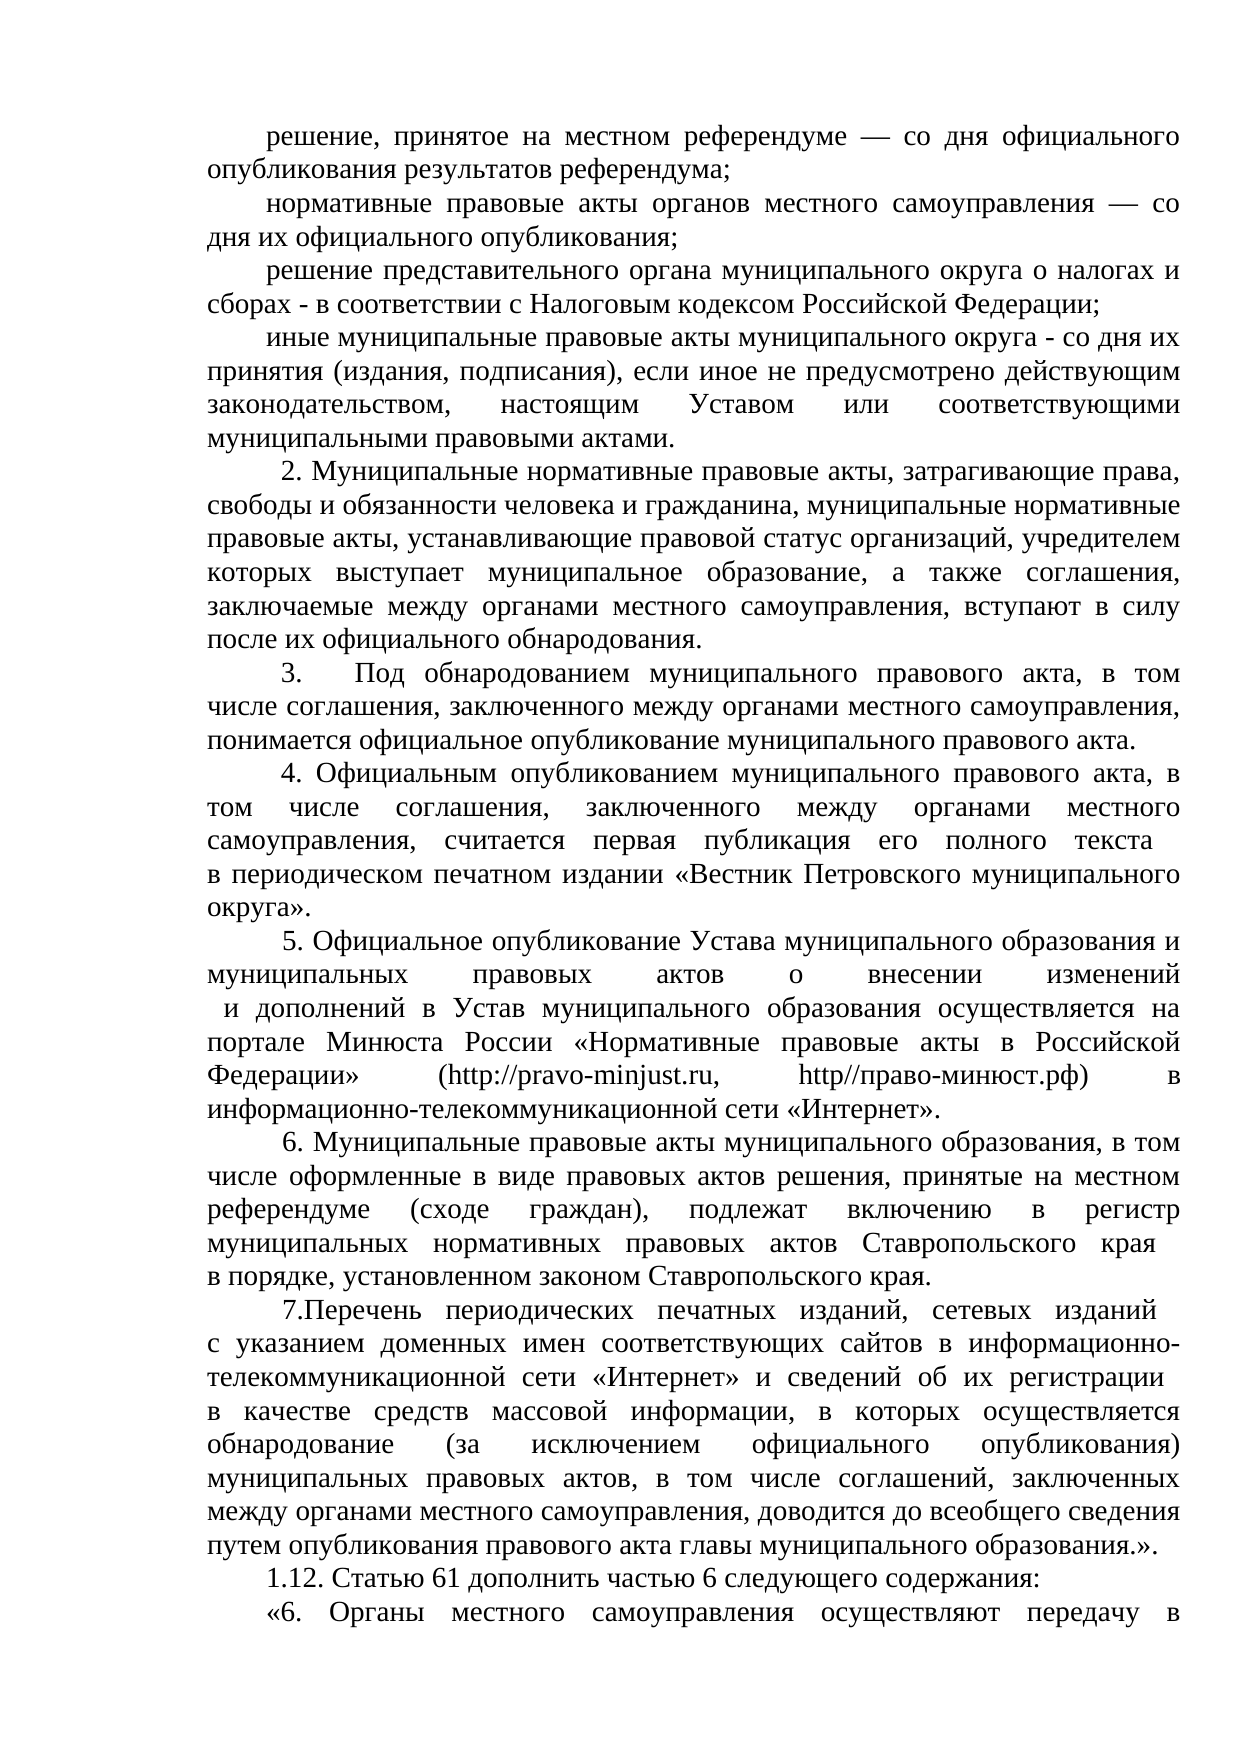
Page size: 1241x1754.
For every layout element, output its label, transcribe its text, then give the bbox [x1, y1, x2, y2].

text 4. Официальным опубликованием муниципального правового акта, в том числе соглашения, заключенного между органами местного самоуправления, считается первая публикация его полного текста в периодическом печатном издании «Вестник Петровского муниципального округа». [207, 755, 1181, 923]
text решение представительного органа муниципального округа о налогах и сборах - в соответствии с Налоговым кодексом Российской Федерации; [207, 252, 1181, 319]
list Под обнародованием муниципального правового акта, в том числе соглашения, заключенного между органами местного самоуправления, понимается официальное опубликование муниципального правового акта. [207, 655, 1181, 755]
text нормативные правовые акты органов местного самоуправления — со дня их официального опубликования; [207, 185, 1181, 252]
list 5. Официальное опубликование Устава муниципального образования и муниципальных правовых актов о внесении изменений и дополнений в Устав муниципального образования осуществляется на портале Минюста России «Нормативные правовые акты в Российской Федерации» (http://pravo-minjust.ru, http//право-минюст.рф) в информационно-телекоммуникационной сети «Интернет». [207, 923, 1181, 1124]
list 7.Перечень периодических печатных изданий, сетевых изданий с указанием доменных имен соответствующих сайтов в информационно-телекоммуникационной сети «Интернет» и сведений об их регистрации в качестве средств массовой информации, в которых осуществляется обнародование (за исключением официального опубликования) муниципальных правовых актов, в том числе соглашений, заключенных между органами местного самоуправления, доводится до всеобщего сведения путем опубликования правового акта главы муниципального образования.». [207, 1292, 1181, 1560]
list 6. Муниципальные правовые акты муниципального образования, в том числе оформленные в виде правовых актов решения, принятые на местном референдуме (сходе граждан), подлежат включению в регистр муниципальных нормативных правовых актов Ставропольского края в порядке, установленном законом Ставропольского края. [207, 1124, 1181, 1292]
text решение, принятое на местном референдуме — со дня официального опубликования результатов референдума; [207, 118, 1181, 185]
text 1.12. Статью 61 дополнить частью 6 следующего содержания: [207, 1560, 1181, 1594]
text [207, 1594, 1181, 1627]
text 2. Муниципальные нормативные правовые акты, затрагивающие права, свободы и обязанности человека и гражданина, муниципальные нормативные правовые акты, устанавливающие правовой статус организаций, учредителем которых выступает муниципальное образование, а также соглашения, заключаемые между органами местного самоуправления, вступают в силу после их официального обнародования. [207, 453, 1181, 655]
text иные муниципальные правовые акты муниципального округа - со дня их принятия (издания, подписания), если иное не предусмотрено действующим законодательством, настоящим Уставом или соответствующими муниципальными правовыми актами. [207, 319, 1181, 453]
